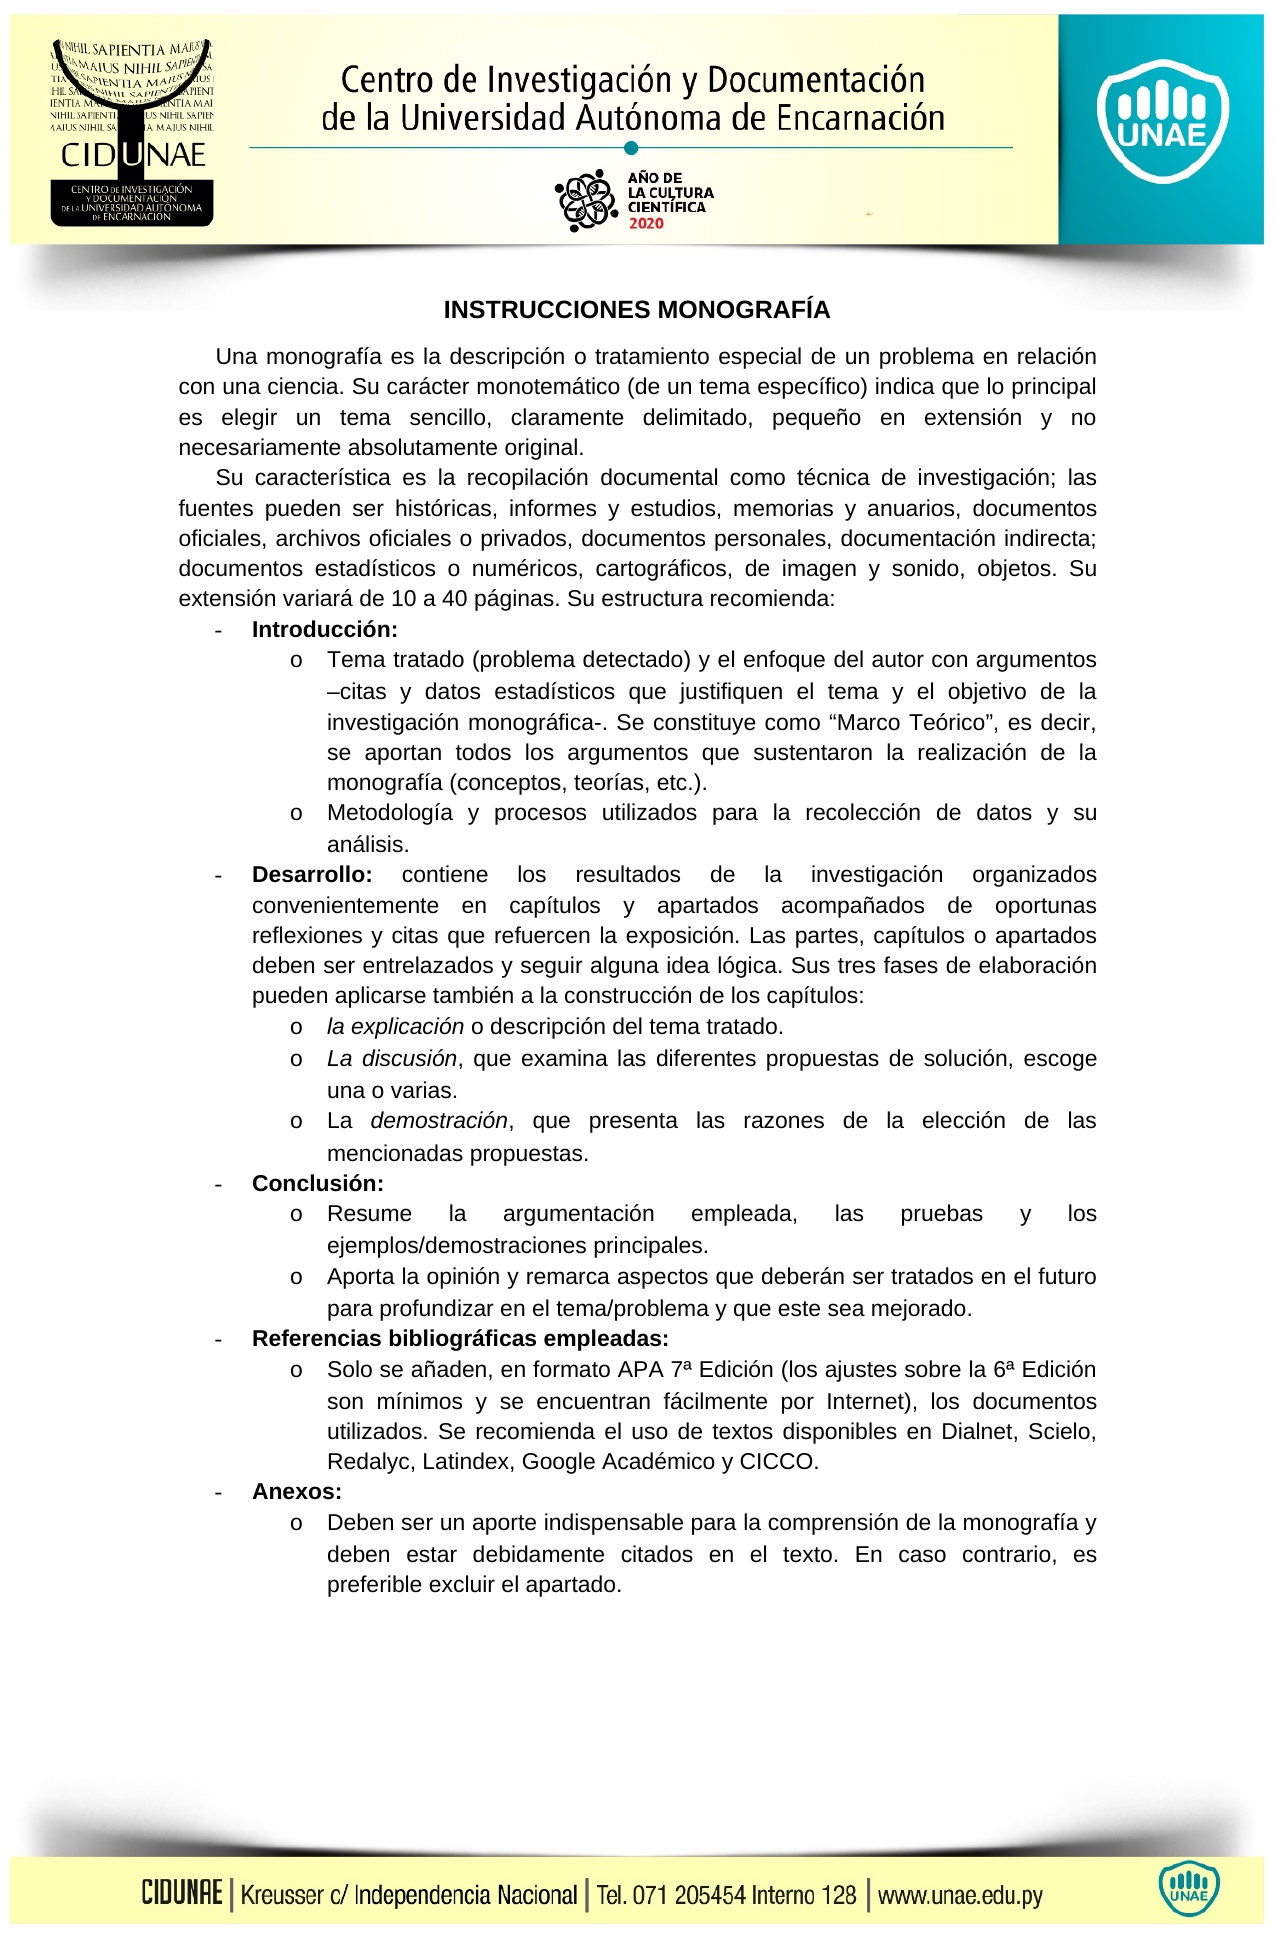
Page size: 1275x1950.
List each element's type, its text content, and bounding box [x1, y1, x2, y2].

picture [0, 1757, 1271, 1929]
picture [0, 0, 1271, 347]
text Una monografía es la descripción o tratamiento especial de un problema en relación con una ciencia. Su carácter monotemático (de un tema específico) indica que lo principal es elegir un tema sencillo, claramente delimitado, pequeño en extensión y no necesariamente absolutamente original. [178, 343, 1098, 460]
list Resume la argumentación empleada, las pruebas y los ejemplos/demostraciones principales. [289, 1200, 1098, 1259]
text INSTRUCCIONES MONOGRAFÍA [177, 295, 1098, 324]
list Anexos: [214, 1478, 1098, 1505]
list Desarrollo: contiene los resultados de la investigación organizados convenientemente en capítulos y apartados acompañados de oportunas reflexiones y citas que refuercen la exposición. Las partes, capítulos o apartados deben ser entrelazados y seguir alguna idea lógica. Sus tres fases de elaboración pueden aplicarse también a la construcción de los capítulos: [214, 861, 1098, 1009]
list Solo se añaden, en formato APA 7ª Edición (los ajustes sobre la 6ª Edición son mínimos y se encuentran fácilmente por Internet), los documentos utilizados. Se recomienda el uso de textos disponibles en Dialnet, Scielo, Redalyc, Latindex, Google Académico y CICCO. [289, 1356, 1098, 1474]
list Deben ser un aporte indispensable para la comprensión de la monografía y deben estar debidamente citados en el texto. En caso contrario, es preferible excluir el apartado. [289, 1509, 1098, 1597]
list Tema tratado (problema detectado) y el enfoque del autor con argumentos –citas y datos estadísticos que justifiquen el tema y el objetivo de la investigación monográfica-. Se constituye como “Marco Teórico”, es decir, se aportan todos los argumentos que sustentaron la realización de la monografía (conceptos, teorías, etc.). [289, 646, 1098, 795]
text Su característica es la recopilación documental como técnica de investigación; las fuentes pueden ser históricas, informes y estudios, memorias y anuarios, documentos oficiales, archivos oficiales o privados, documentos personales, documentación indirecta; documentos estadísticos o numéricos, cartográficos, de imagen y sonido, objetos. Su extensión variará de 10 a 40 páginas. Su estructura recomienda: [178, 464, 1098, 611]
list Metodología y procesos utilizados para la recolección de datos y su análisis. [289, 799, 1098, 858]
list la explicación o descripción del tema tratado. [289, 1013, 1098, 1041]
list Aporta la opinión y remarca aspectos que deberán ser tratados en el futuro para profundizar en el tema/problema y que este sea mejorado. [289, 1263, 1098, 1321]
list La demostración, que presenta las razones de la elección de las mencionadas propuestas. [289, 1107, 1098, 1166]
list Conclusión: [214, 1170, 1098, 1196]
list La discusión, que examina las diferentes propuestas de solución, escoge una o varias. [289, 1045, 1098, 1104]
list Introducción: [214, 616, 1098, 642]
list Referencias bibliográficas empleadas: [214, 1325, 1098, 1352]
